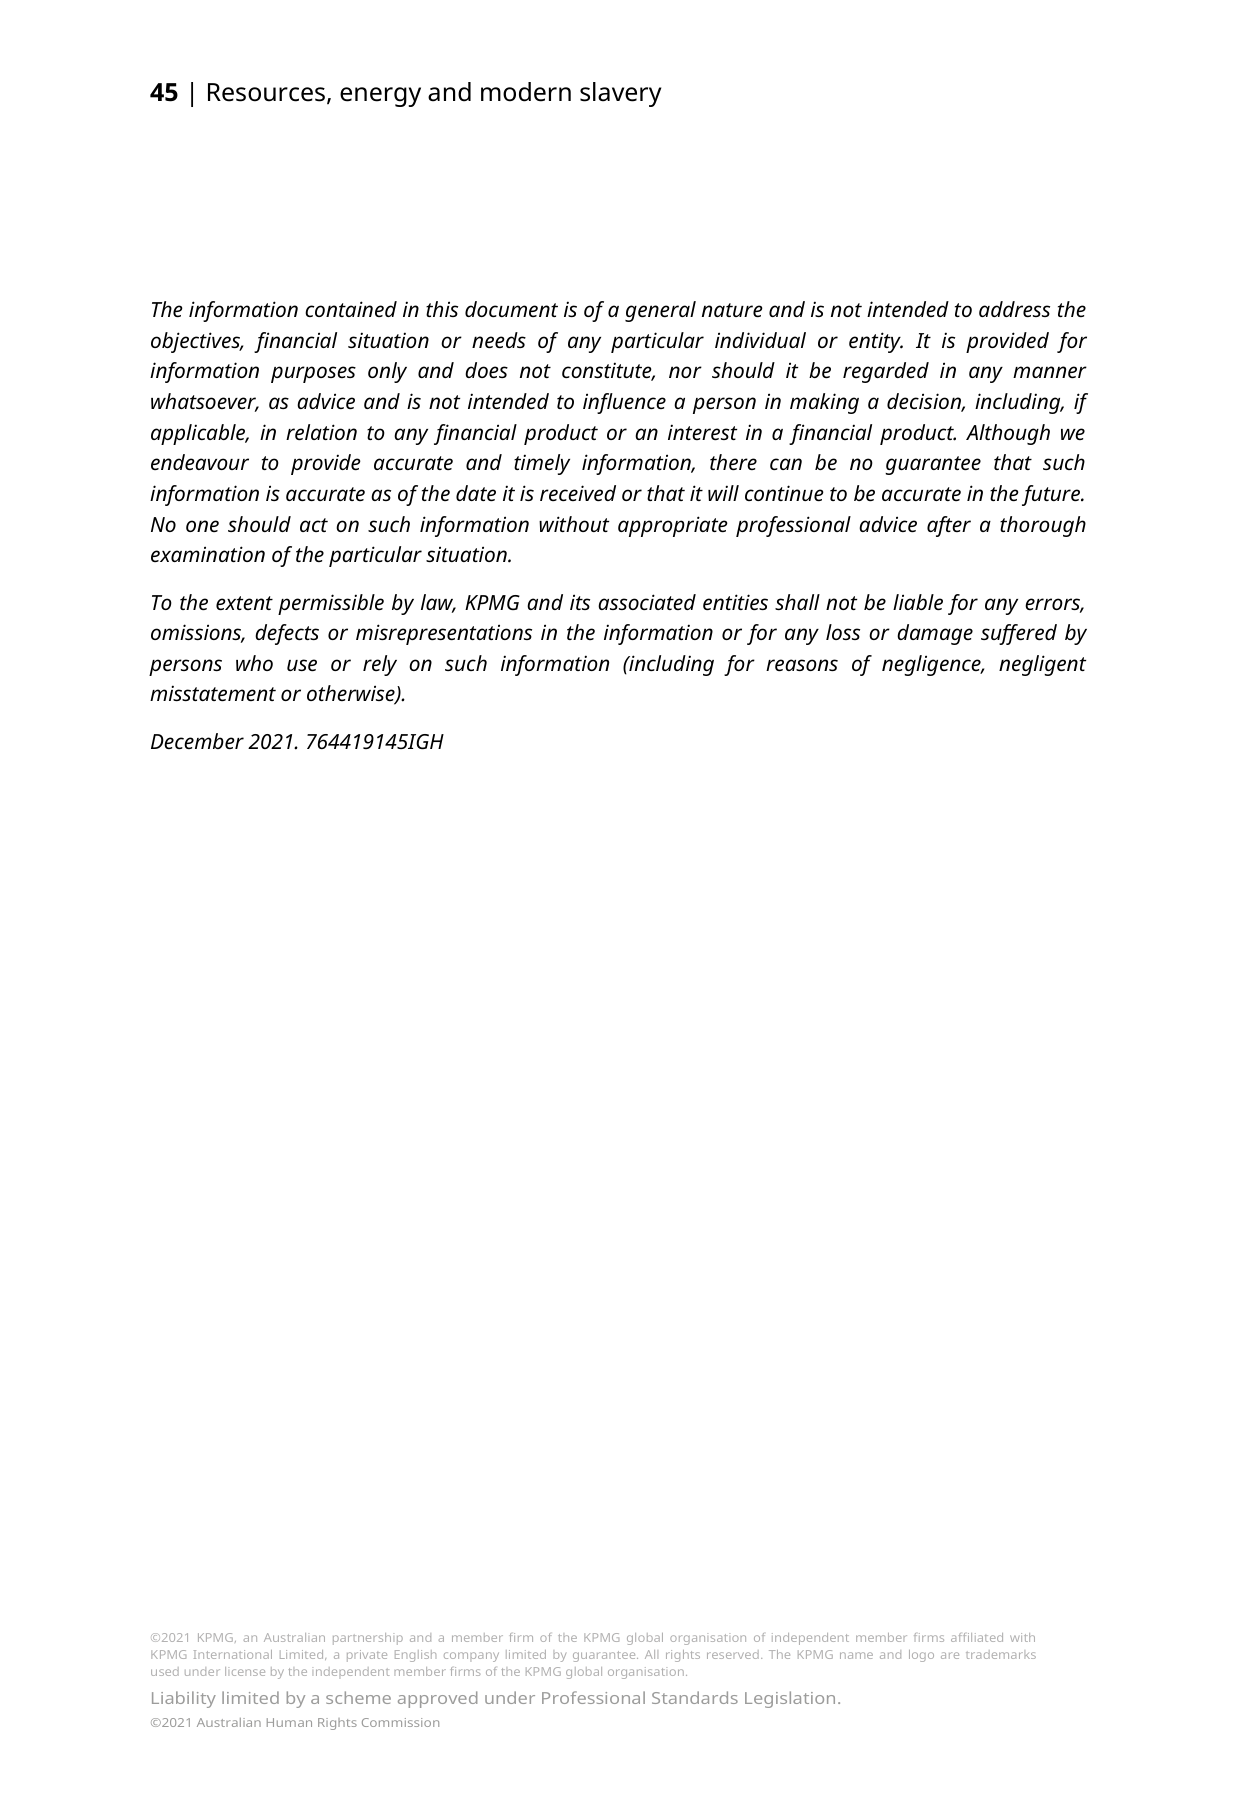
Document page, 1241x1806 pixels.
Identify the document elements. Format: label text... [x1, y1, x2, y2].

text December 2021. 764419145IGH [150, 727, 1090, 755]
text To the extent permissible by law, KPMG and its associated entities shall not be liable for any errors, omissions, defects or misrepresentations in the information or for any loss or damage suffered by persons who use or rely on such information (including for reasons of negligence, negligent misstatement or otherwise). [150, 588, 1090, 708]
text The information contained in this document is of a general nature and is not intended to address the objectives, financial situation or needs of any particular individual or entity. It is provided for information purposes only and does not constitute, nor should it be regarded in any manner whatsoever, as advice and is not intended to influence a person in making a decision, including, if applicable, in relation to any financial product or an interest in a financial product. Although we endeavour to provide accurate and timely information, there can be no guarantee that such information is accurate as of the date it is received or that it will continue to be accurate in the future. No one should act on such information without appropriate professional advice after a thorough examination of the particular situation. [150, 295, 1090, 569]
